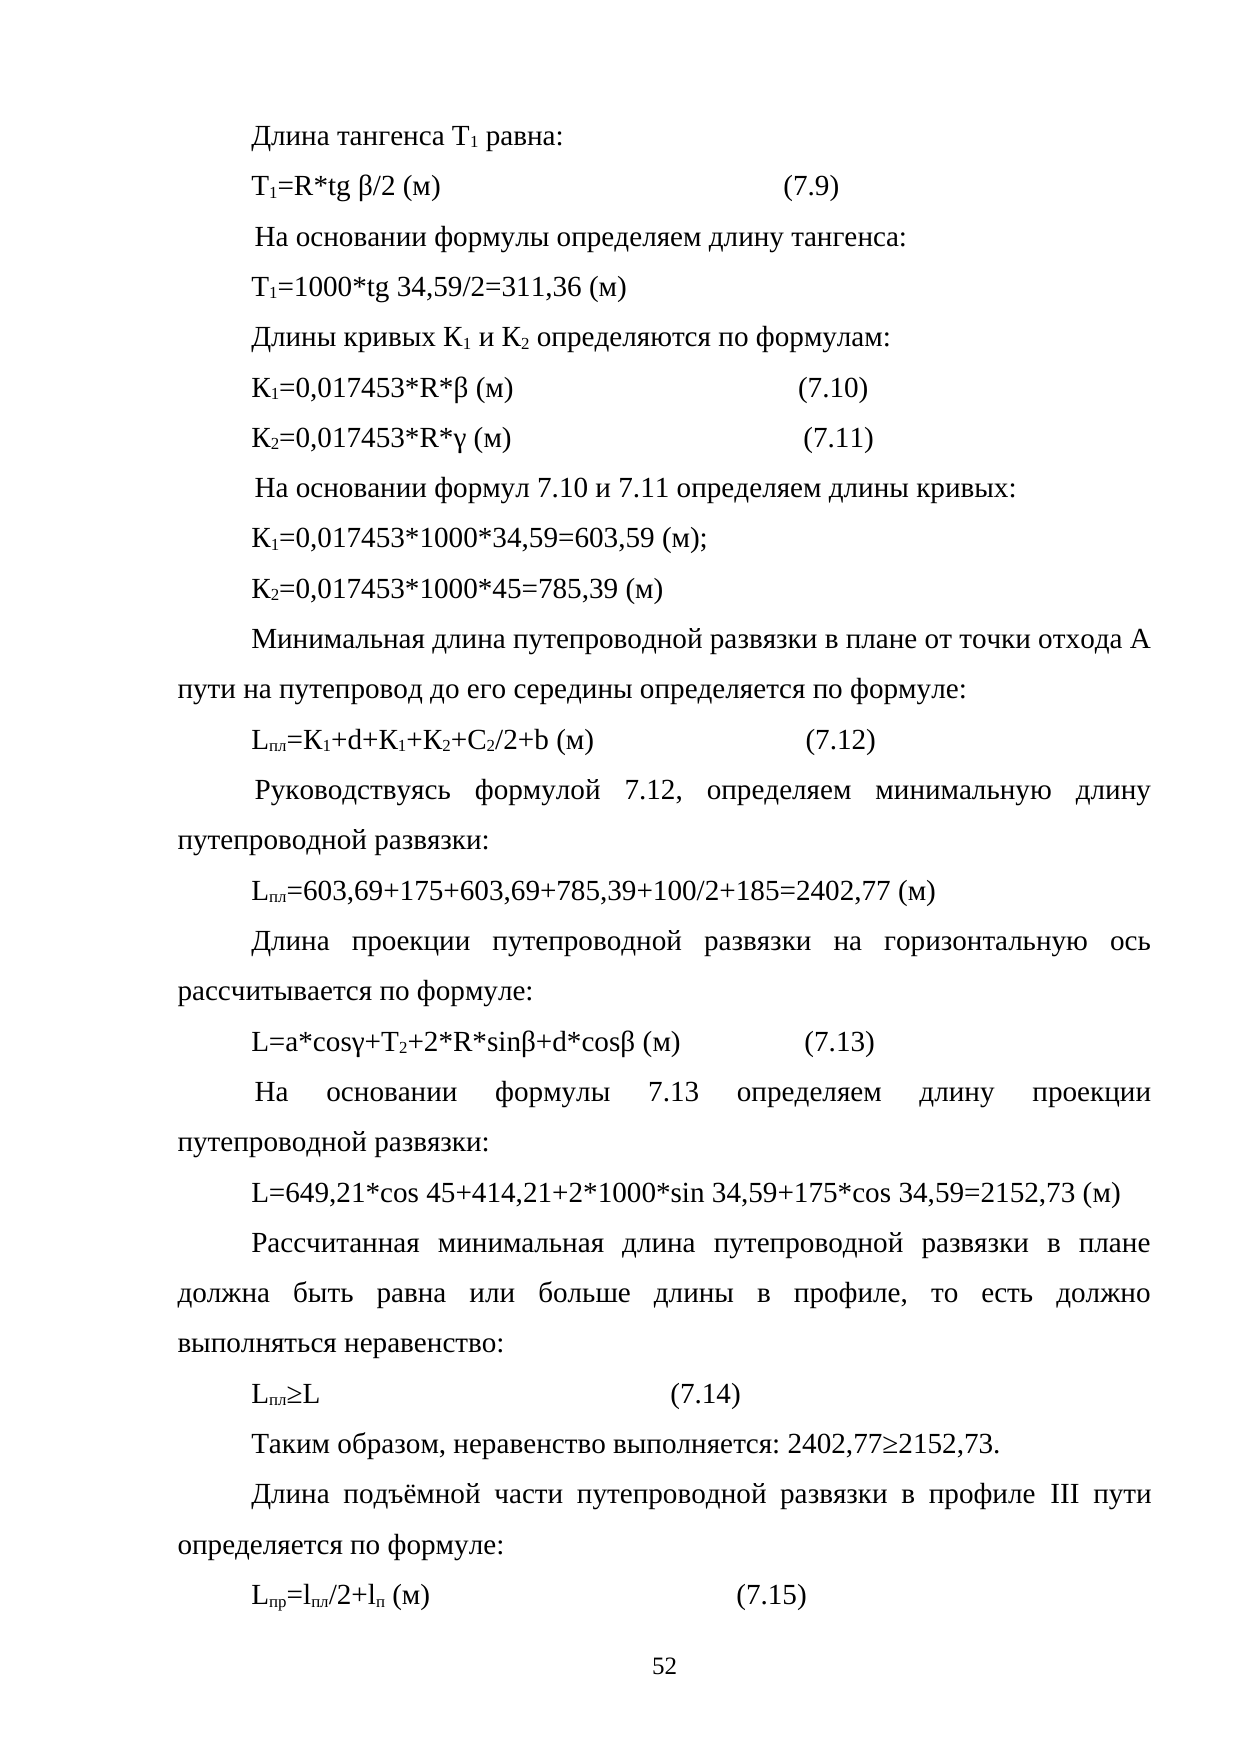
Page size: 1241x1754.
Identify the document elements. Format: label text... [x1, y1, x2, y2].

text К2=0,017453*1000*45=785,39 (м) [177, 571, 1152, 604]
text Т1=1000*tg 34,59/2=311,36 (м) [177, 269, 1152, 303]
text Lпл=603,69+175+603,69+785,39+100/2+185=2402,77 (м) [177, 873, 1152, 906]
text Длина подъёмной части путепроводной развязки в профиле III пути определяется по формуле: [177, 1477, 1152, 1560]
text Руководствуясь формулой 7.12, определяем минимальную длину путепроводной развязки: [177, 772, 1152, 856]
text L=649,21*cos 45+414,21+2*1000*sin 34,59+175*cos 34,59=2152,73 (м) [177, 1175, 1152, 1208]
text Минимальная длина путепроводной развязки в плане от точки отхода А пути на путепровод до его середины определяется по формуле: [177, 621, 1152, 705]
text L=a*cosγ+T2+2*R*sinβ+d*cosβ (м) (7.13) [177, 1024, 1152, 1057]
text Длина тангенса Т1 равна: [177, 118, 1152, 152]
text Длина проекции путепроводной развязки на горизонтальную ось рассчитывается по формуле: [177, 923, 1152, 1007]
text К1=0,017453*1000*34,59=603,59 (м); [177, 521, 1152, 554]
text Т1=R*tg β/2 (м) (7.9) [177, 168, 1152, 202]
text На основании формулы 7.13 определяем длину проекции путепроводной развязки: [177, 1074, 1152, 1158]
text Lпр=lпл/2+lп (м) (7.15) [177, 1577, 1152, 1611]
text К2=0,017453*R*γ (м) (7.11) [177, 420, 1152, 453]
text Lпл≥L (7.14) [177, 1376, 1152, 1409]
text На основании формул 7.10 и 7.11 определяем длины кривых: [177, 470, 1152, 504]
text Lпл=К1+d+К1+К2+С2/2+b (м) (7.12) [177, 722, 1152, 755]
text На основании формулы определяем длину тангенса: [177, 219, 1152, 252]
text К1=0,017453*R*β (м) (7.10) [177, 370, 1152, 403]
text Длины кривых К1 и К2 определяются по формулам: [177, 319, 1152, 353]
text Рассчитанная минимальная длина путепроводной развязки в плане должна быть равна или больше длины в профиле, то есть должно выполняться неравенство: [177, 1225, 1152, 1359]
text Таким образом, неравенство выполняется: 2402,77≥2152,73. [177, 1426, 1152, 1460]
